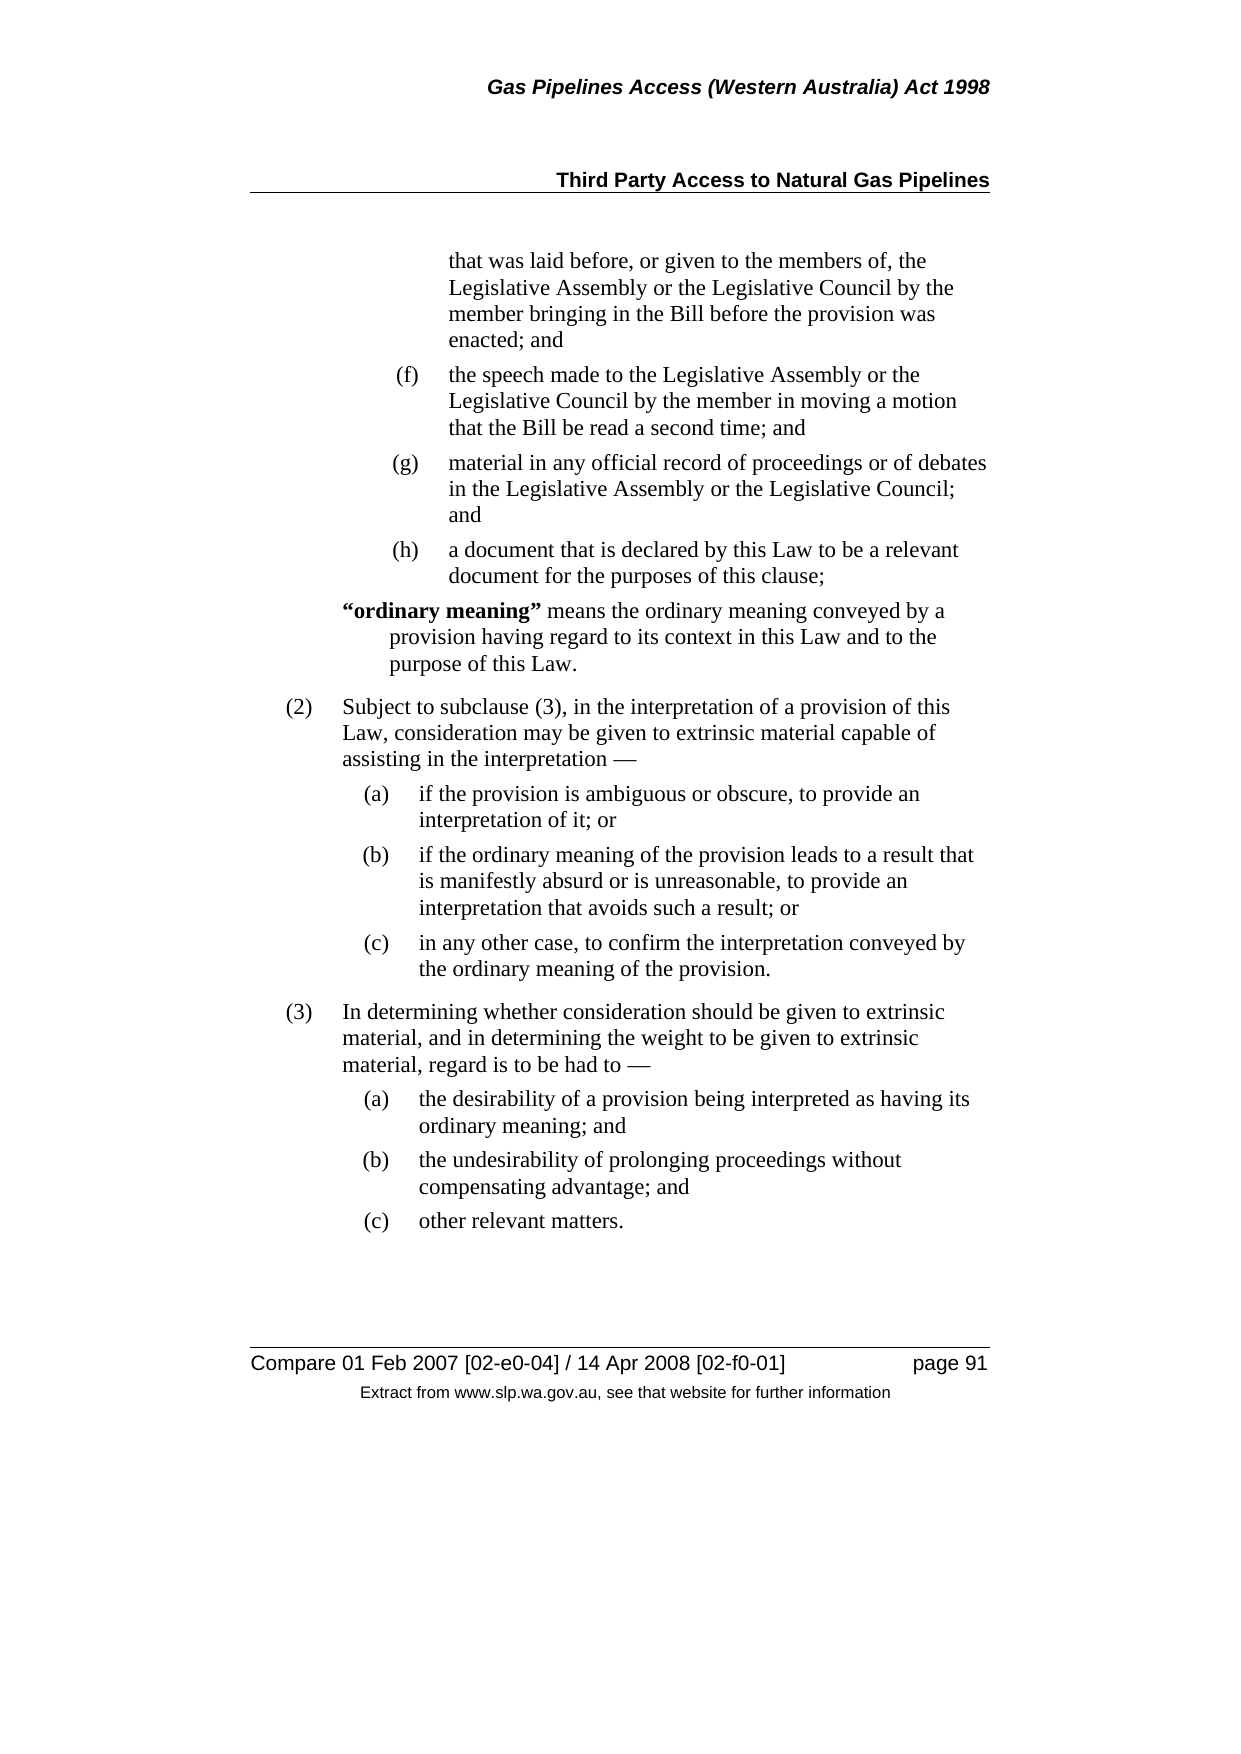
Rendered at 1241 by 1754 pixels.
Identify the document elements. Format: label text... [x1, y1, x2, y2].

text (g) material in any official record of proceedings or of debates in the Legislative Assembly or the Legislative Council; and [250, 449, 990, 528]
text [250, 247, 990, 353]
text (a) if the provision is ambiguous or obscure, to provide an interpretation of it; or [250, 780, 990, 833]
text “ordinary meaning” means the ordinary meaning conveyed by a provision having regard to its context in this Law and to the purpose of this Law. [250, 597, 990, 676]
text (3) In determining whether consideration should be given to extrinsic material, and in determining the weight to be given to extrinsic material, regard is to be had to — [250, 998, 990, 1077]
text (b) if the ordinary meaning of the provision leads to a result that is manifestly absurd or is unreasonable, to provide an interpretation that avoids such a result; or [250, 841, 990, 920]
text (a) the desirability of a provision being interpreted as having its ordinary meaning; and [250, 1085, 990, 1138]
text (2) Subject to subclause (3), in the interpretation of a provision of this Law, consideration may be given to extrinsic material capable of assisting in the interpretation — [250, 693, 990, 772]
text (h) a document that is declared by this Law to be a relevant document for the purposes of this clause; [250, 536, 990, 589]
text (f) the speech made to the Legislative Assembly or the Legislative Council by the member in moving a motion that the Bill be read a second time; and [250, 361, 990, 440]
text (b) the undesirability of prolonging proceedings without compensating advantage; and [250, 1146, 990, 1199]
text (c) in any other case, to confirm the interpretation conveyed by the ordinary meaning of the provision. [250, 929, 990, 981]
text (c) other relevant matters. [250, 1207, 990, 1234]
